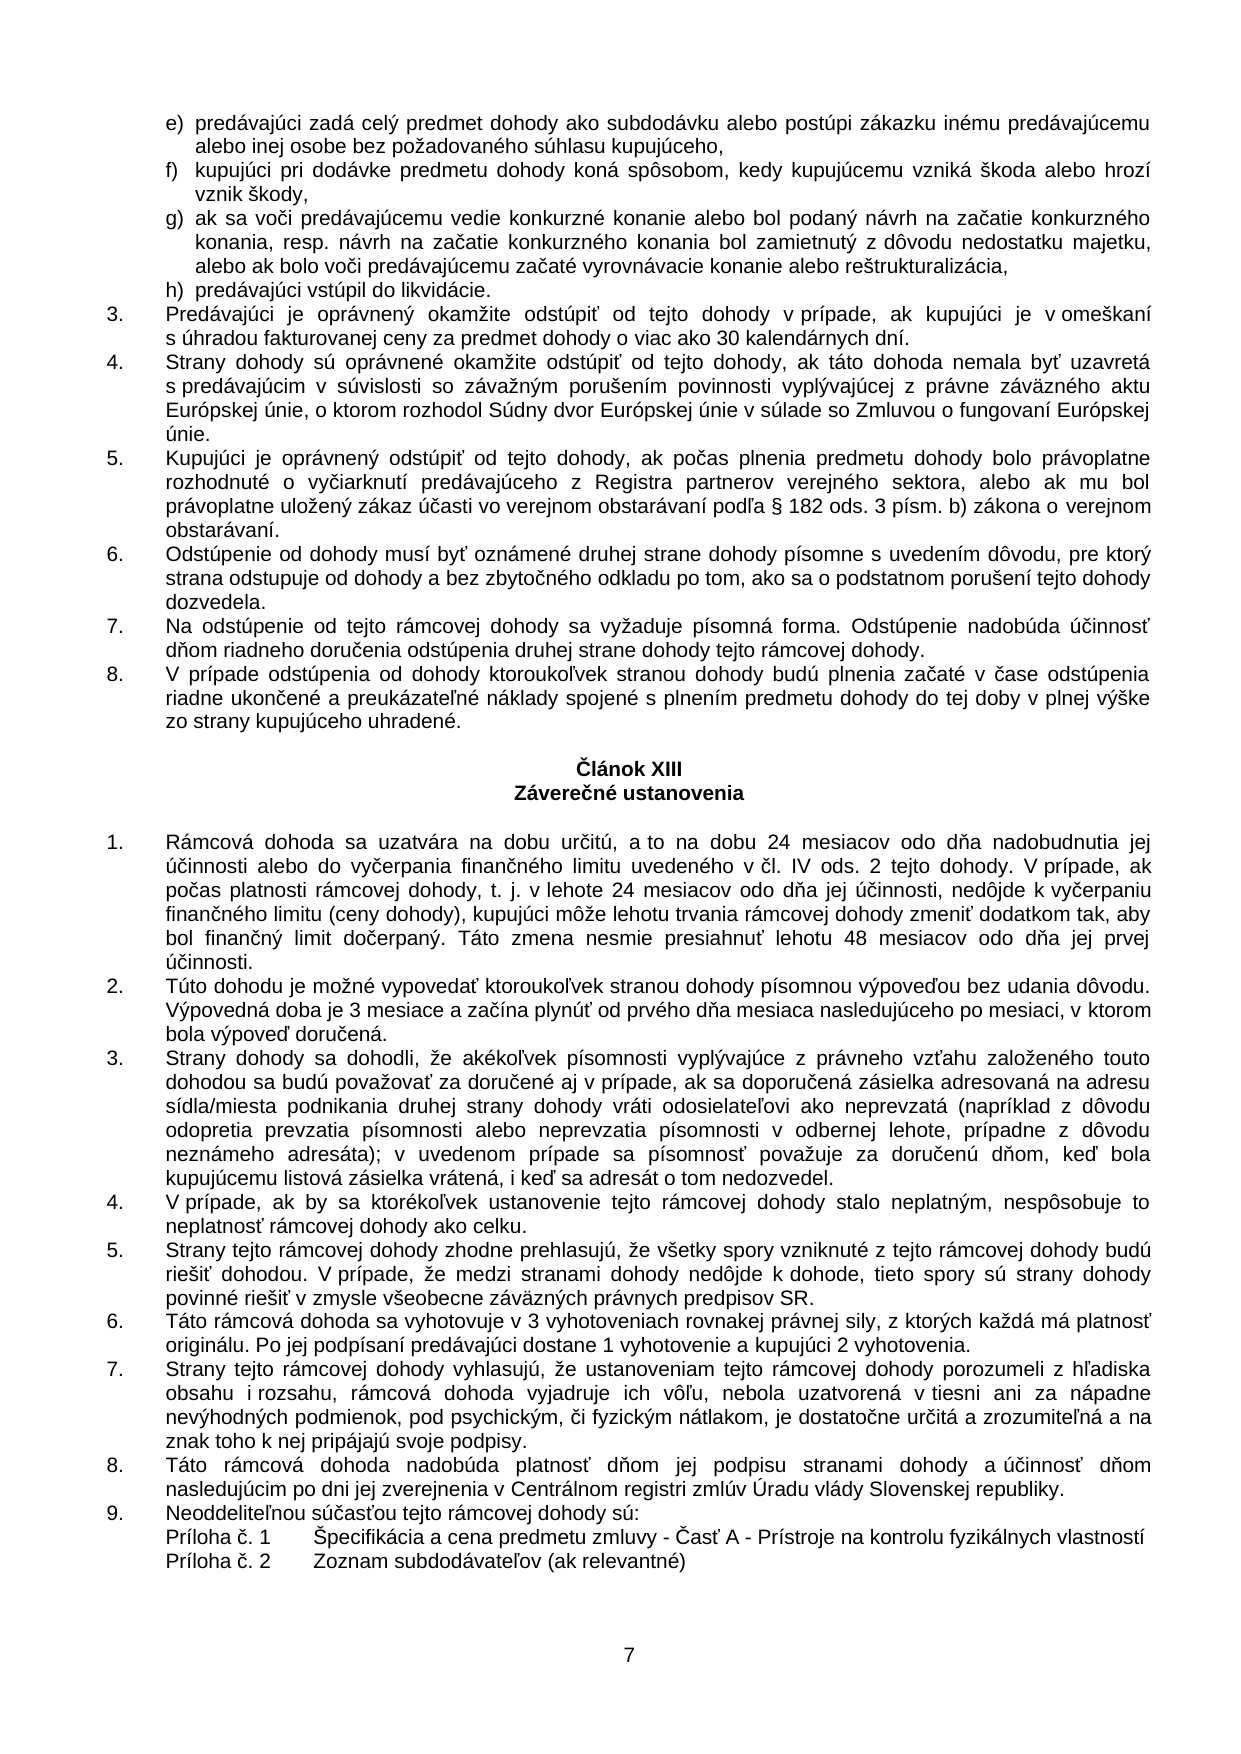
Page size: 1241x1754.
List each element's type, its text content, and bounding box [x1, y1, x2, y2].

text Strany tejto rámcovej dohody zhodne prehlasujú, že všetky spory vzniknuté z tejto rámcovej dohody budú riešiť dohodou. V prípade, že medzi stranami dohody nedôjde k dohode, tieto spory sú strany dohody povinné riešiť v zmysle všeobecne záväzných právnych predpisov SR. [106, 1237, 1152, 1309]
list kupujúci pri dodávke predmetu dohody koná spôsobom, kedy kupujúcemu vzniká škoda alebo hrozí vznik škody, [165, 158, 1152, 206]
text Strany dohody sa dohodli, že akékoľvek písomnosti vyplývajúce z právneho vzťahu založeného touto dohodou sa budú považovať za doručené aj v prípade, ak sa doporučená zásielka adresovaná na adresu sídla/miesta podnikania druhej strany dohody vráti odosielateľovi ako neprevzatá (napríklad z dôvodu odopretia prevzatia písomnosti alebo neprevzatia písomnosti v odbernej lehote, prípadne z dôvodu neznámeho adresáta); v uvedenom prípade sa písomnosť považuje za doručenú dňom, keď bola kupujúcemu listová zásielka vrátená, i keď sa adresát o tom nedozvedel. [106, 1046, 1152, 1189]
text Neoddeliteľnou súčasťou tejto rámcovej dohody sú: [106, 1501, 1152, 1525]
list ak sa voči predávajúcemu vedie konkurzné konanie alebo bol podaný návrh na začatie konkurzného konania, resp. návrh na začatie konkurzného konania bol zamietnutý z dôvodu nedostatku majetku, alebo ak bolo voči predávajúcemu začaté vyrovnávacie konanie alebo reštrukturalizácia, [165, 206, 1152, 278]
text Záverečné ustanovenia [106, 781, 1152, 805]
text Táto rámcová dohoda nadobúda platnosť dňom jej podpisu stranami dohody a účinnosť dňom nasledujúcim po dni jej zverejnenia v Centrálnom registri zmlúv Úradu vlády Slovenskej republiky. [106, 1453, 1152, 1501]
text Kupujúci je oprávnený odstúpiť od tejto dohody, ak počas plnenia predmetu dohody bolo právoplatne rozhodnuté o vyčiarknutí predávajúceho z Registra partnerov verejného sektora, alebo ak mu bol právoplatne uložený zákaz účasti vo verejnom obstarávaní podľa § 182 ods. 3 písm. b) zákona o verejnom obstarávaní. [106, 446, 1152, 542]
text Túto dohodu je možné vypovedať ktoroukoľvek stranou dohody písomnou výpoveďou bez udania dôvodu. Výpovedná doba je 3 mesiace a začína plynúť od prvého dňa mesiaca nasledujúceho po mesiaci, v ktorom bola výpoveď doručená. [106, 974, 1152, 1046]
text Príloha č. 1 Špecifikácia a cena predmetu zmluvy - Časť A - Prístroje na kontrolu fyzikálnych vlastností [165, 1525, 1152, 1549]
list predávajúci vstúpil do likvidácie. [165, 278, 1152, 302]
text Predávajúci je oprávnený okamžite odstúpiť od tejto dohody v prípade, ak kupujúci je v omeškaní s úhradou fakturovanej ceny za predmet dohody o viac ako 30 kalendárnych dní. [106, 302, 1152, 350]
list Rámcová dohoda sa uzatvára na dobu určitú, a to na dobu 24 mesiacov odo dňa nadobudnutia jej účinnosti alebo do vyčerpania finančného limitu uvedeného v čl. IV ods. 2 tejto dohody. V prípade, ak počas platnosti rámcovej dohody, t. j. v lehote 24 mesiacov odo dňa jej účinnosti, nedôjde k vyčerpaniu finančného limitu (ceny dohody), kupujúci môže lehotu trvania rámcovej dohody zmeniť dodatkom tak, aby bol finančný limit dočerpaný. Táto zmena nesmie presiahnuť lehotu 48 mesiacov odo dňa jej prvej účinnosti. [106, 830, 1152, 974]
text Strany dohody sú oprávnené okamžite odstúpiť od tejto dohody, ak táto dohoda nemala byť uzavretá s predávajúcim v súvislosti so závažným porušením povinnosti vyplývajúcej z právne záväzného aktu Európskej únie, o ktorom rozhodol Súdny dvor Európskej únie v súlade so Zmluvou o fungovaní Európskej únie. [106, 350, 1152, 446]
text Na odstúpenie od tejto rámcovej dohody sa vyžaduje písomná forma. Odstúpenie nadobúda účinnosť dňom riadneho doručenia odstúpenia druhej strane dohody tejto rámcovej dohody. [106, 613, 1152, 661]
text Príloha č. 2 Zoznam subdodávateľov (ak relevantné) [165, 1549, 1152, 1573]
text V prípade, ak by sa ktorékoľvek ustanovenie tejto rámcovej dohody stalo neplatným, nespôsobuje to neplatnosť rámcovej dohody ako celku. [106, 1189, 1152, 1237]
text Strany tejto rámcovej dohody vyhlasujú, že ustanoveniam tejto rámcovej dohody porozumeli z hľadiska obsahu i rozsahu, rámcová dohoda vyjadruje ich vôľu, nebola uzatvorená v tiesni ani za nápadne nevýhodných podmienok, pod psychickým, či fyzickým nátlakom, je dostatočne určitá a zrozumiteľná a na znak toho k nej pripájajú svoje podpisy. [106, 1357, 1152, 1453]
list predávajúci zadá celý predmet dohody ako subdodávku alebo postúpi zákazku inému predávajúcemu alebo inej osobe bez požadovaného súhlasu kupujúceho, [165, 110, 1152, 158]
text Článok XIII [106, 757, 1152, 781]
text Odstúpenie od dohody musí byť oznámené druhej strane dohody písomne s uvedením dôvodu, pre ktorý strana odstupuje od dohody a bez zbytočného odkladu po tom, ako sa o podstatnom porušení tejto dohody dozvedela. [106, 542, 1152, 613]
text Táto rámcová dohoda sa vyhotovuje v 3 vyhotoveniach rovnakej právnej sily, z ktorých každá má platnosť originálu. Po jej podpísaní predávajúci dostane 1 vyhotovenie a kupujúci 2 vyhotovenia. [106, 1309, 1152, 1357]
text V prípade odstúpenia od dohody ktoroukoľvek stranou dohody budú plnenia začaté v čase odstúpenia riadne ukončené a preukázateľné náklady spojené s plnením predmetu dohody do tej doby v plnej výške zo strany kupujúceho uhradené. [106, 661, 1152, 733]
